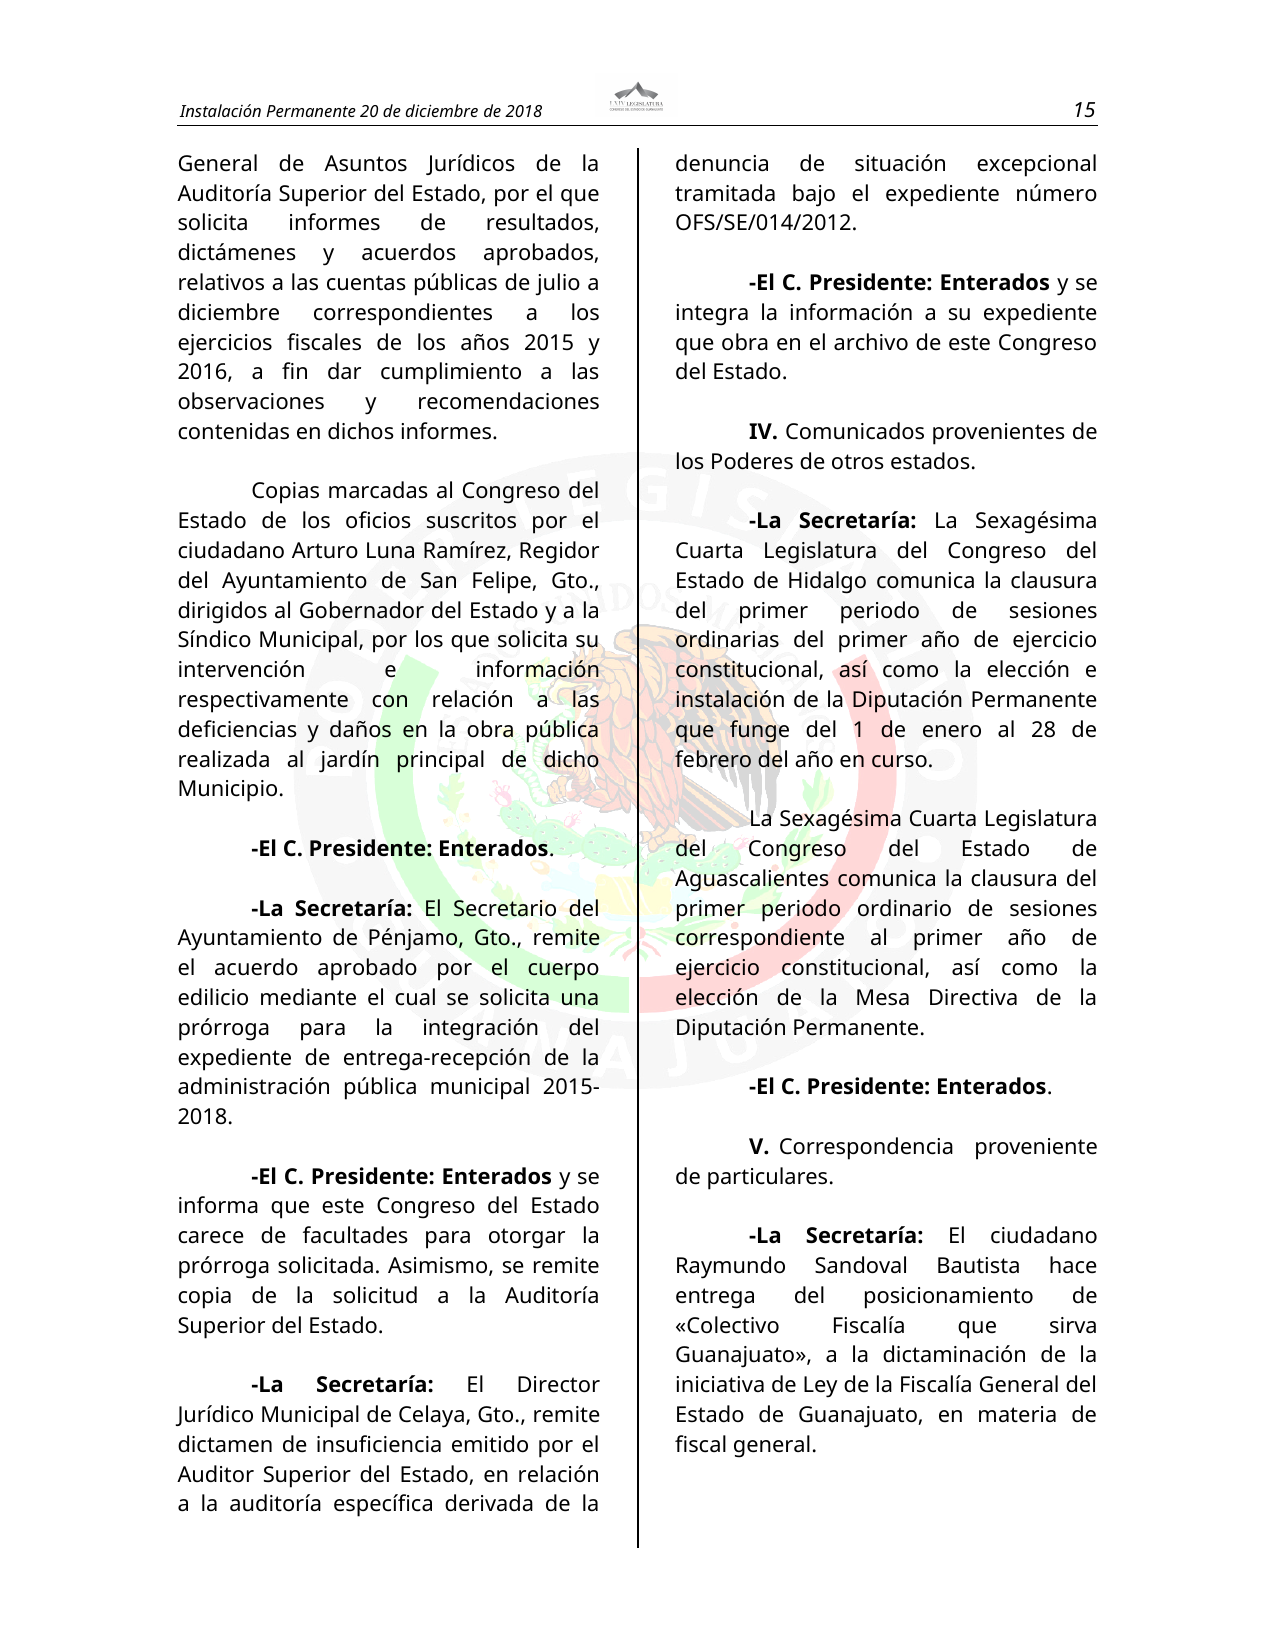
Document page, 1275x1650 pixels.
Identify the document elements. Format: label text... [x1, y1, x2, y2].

text Copias marcadas al Congreso del Estado de los oficios suscritos por el ciudadano Arturo Luna Ramírez, Regidor del Ayuntamiento de San Felipe, Gto., dirigidos al Gobernador del Estado y a la Síndico Municipal, por los que solicita su intervención e información respectivamente con relación a las deficiencias y daños en la obra pública realizada al jardín principal de dicho Municipio. [177, 475, 600, 803]
text -La Secretaría: El Director Jurídico Municipal de Celaya, Gto., remite dictamen de insuficiencia emitido por el Auditor Superior del Estado, en relación a la auditoría específica derivada de la denuncia de situación excepcional tramitada bajo el expediente número OFS/SE/014/2012. [177, 1369, 600, 1518]
text -El C. Presidente: Enterados. [177, 833, 600, 863]
text -La Secretaría: El Secretario del Ayuntamiento de Pénjamo, Gto., remite el acuerdo aprobado por el cuerpo edilicio mediante el cual se solicita una prórroga para la integración del expediente de entrega-recepción de la administración pública municipal 2015-2018. [177, 892, 600, 1131]
picture [595, 73, 678, 117]
text -El C. Presidente: Enterados. [675, 1071, 1098, 1101]
text La Sexagésima Cuarta Legislatura del Congreso del Estado de Aguascalientes comunica la clausura del primer periodo ordinario de sesiones correspondiente al primer año de ejercicio constitucional, así como la elección de la Mesa Directiva de la Diputación Permanente. [675, 803, 1098, 1041]
text -El C. Presidente: Enterados y se informa que este Congreso del Estado carece de facultades para otorgar la prórroga solicitada. Asimismo, se remite copia de la solicitud a la Auditoría Superior del Estado. [177, 1161, 600, 1339]
list Correspondencia proveniente de particulares. [675, 1131, 1098, 1190]
text -La Secretaría: El Director Jurídico Municipal de Celaya, Gto., remite dictamen de insuficiencia emitido por el Auditor Superior del Estado, en relación a la auditoría específica derivada de la denuncia de situación excepcional tramitada bajo el expediente número OFS/SE/014/2012. [675, 148, 1098, 237]
text -La Secretaría: El ciudadano Raymundo Sandoval Bautista hace entrega del posicionamiento de «Colectivo Fiscalía que sirva Guanajuato», a la dictaminación de la iniciativa de Ley de la Fiscalía General del Estado de Guanajuato, en materia de fiscal general. [675, 1220, 1098, 1458]
text -La Secretaría: La Sexagésima Cuarta Legislatura del Congreso del Estado de Hidalgo comunica la clausura del primer periodo de sesiones ordinarias del primer año de ejercicio constitucional, así como la elección e instalación de la Diputación Permanente que funge del 1 de enero al 28 de febrero del año en curso. [675, 505, 1098, 773]
list Comunicados provenientes de los Poderes de otros estados. [675, 416, 1098, 475]
text -El C. Presidente: Enterados y se integra la información a su expediente que obra en el archivo de este Congreso del Estado. [675, 267, 1098, 386]
